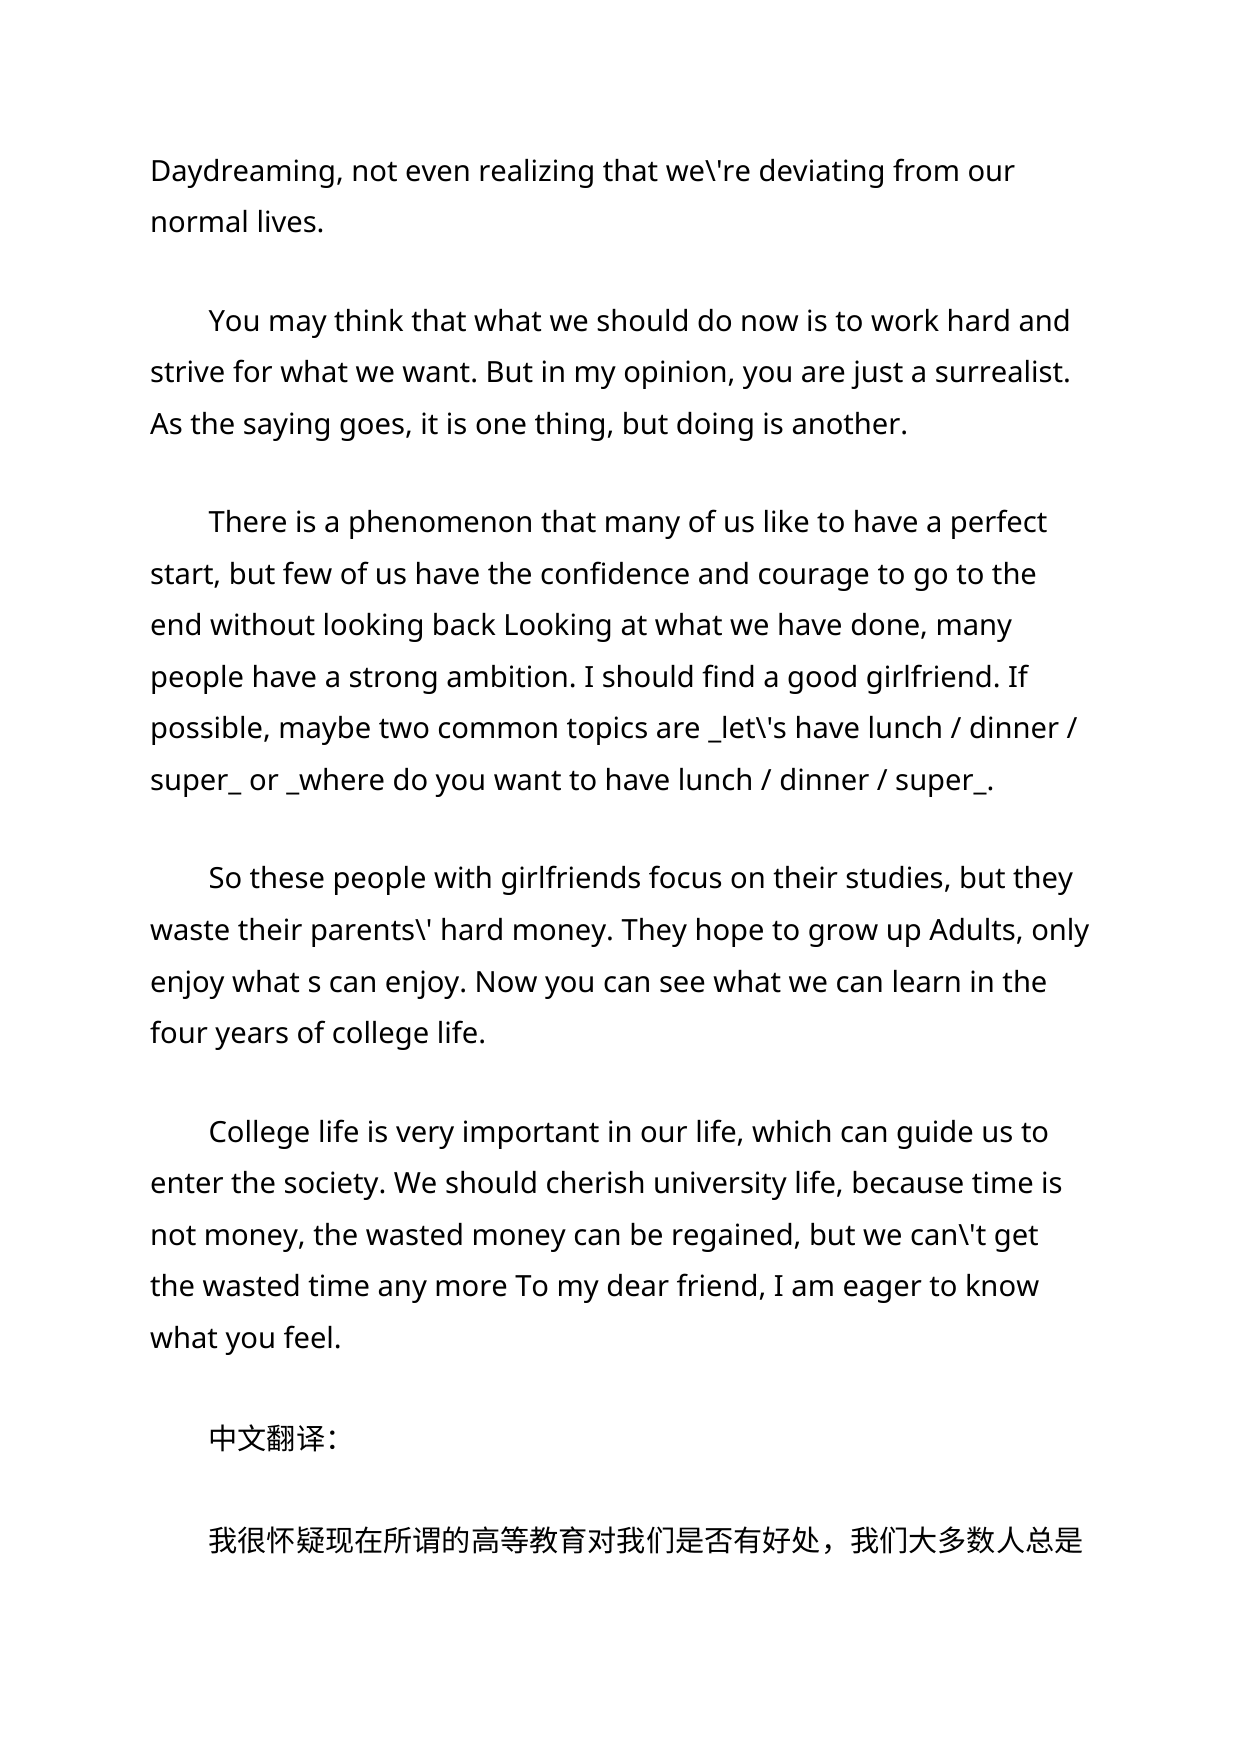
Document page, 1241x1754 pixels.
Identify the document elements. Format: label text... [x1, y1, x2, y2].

text College life is very important in our life, which can guide us to enter the society. We should cherish university life, because time is not money, the wasted money can be regained, but we can\'t get the wasted time any more To my dear friend, I am eager to know what you feel. [150, 1111, 1090, 1357]
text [150, 150, 1090, 241]
text You may think that what we should do now is to work hard and strive for what we want. But in my opinion, you are just a surrealist. As the saying goes, it is one thing, but doing is another. [150, 300, 1090, 443]
text 中文翻译： [150, 1416, 1090, 1458]
text There is a phenomenon that many of us like to have a perfect start, but few of us have the confidence and courage to go to the end without looking back Looking at what we have done, many people have a strong ambition. I should find a good girlfriend. If possible, maybe two common topics are _let\'s have lunch / dinner / super_ or _where do you want to have lunch / dinner / super_. [150, 502, 1090, 799]
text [150, 1517, 1090, 1560]
text So these people with girlfriends focus on their studies, but they waste their parents\' hard money. They hope to grow up Adults, only enjoy what s can enjoy. Now you can see what we can learn in the four years of college life. [150, 858, 1090, 1052]
